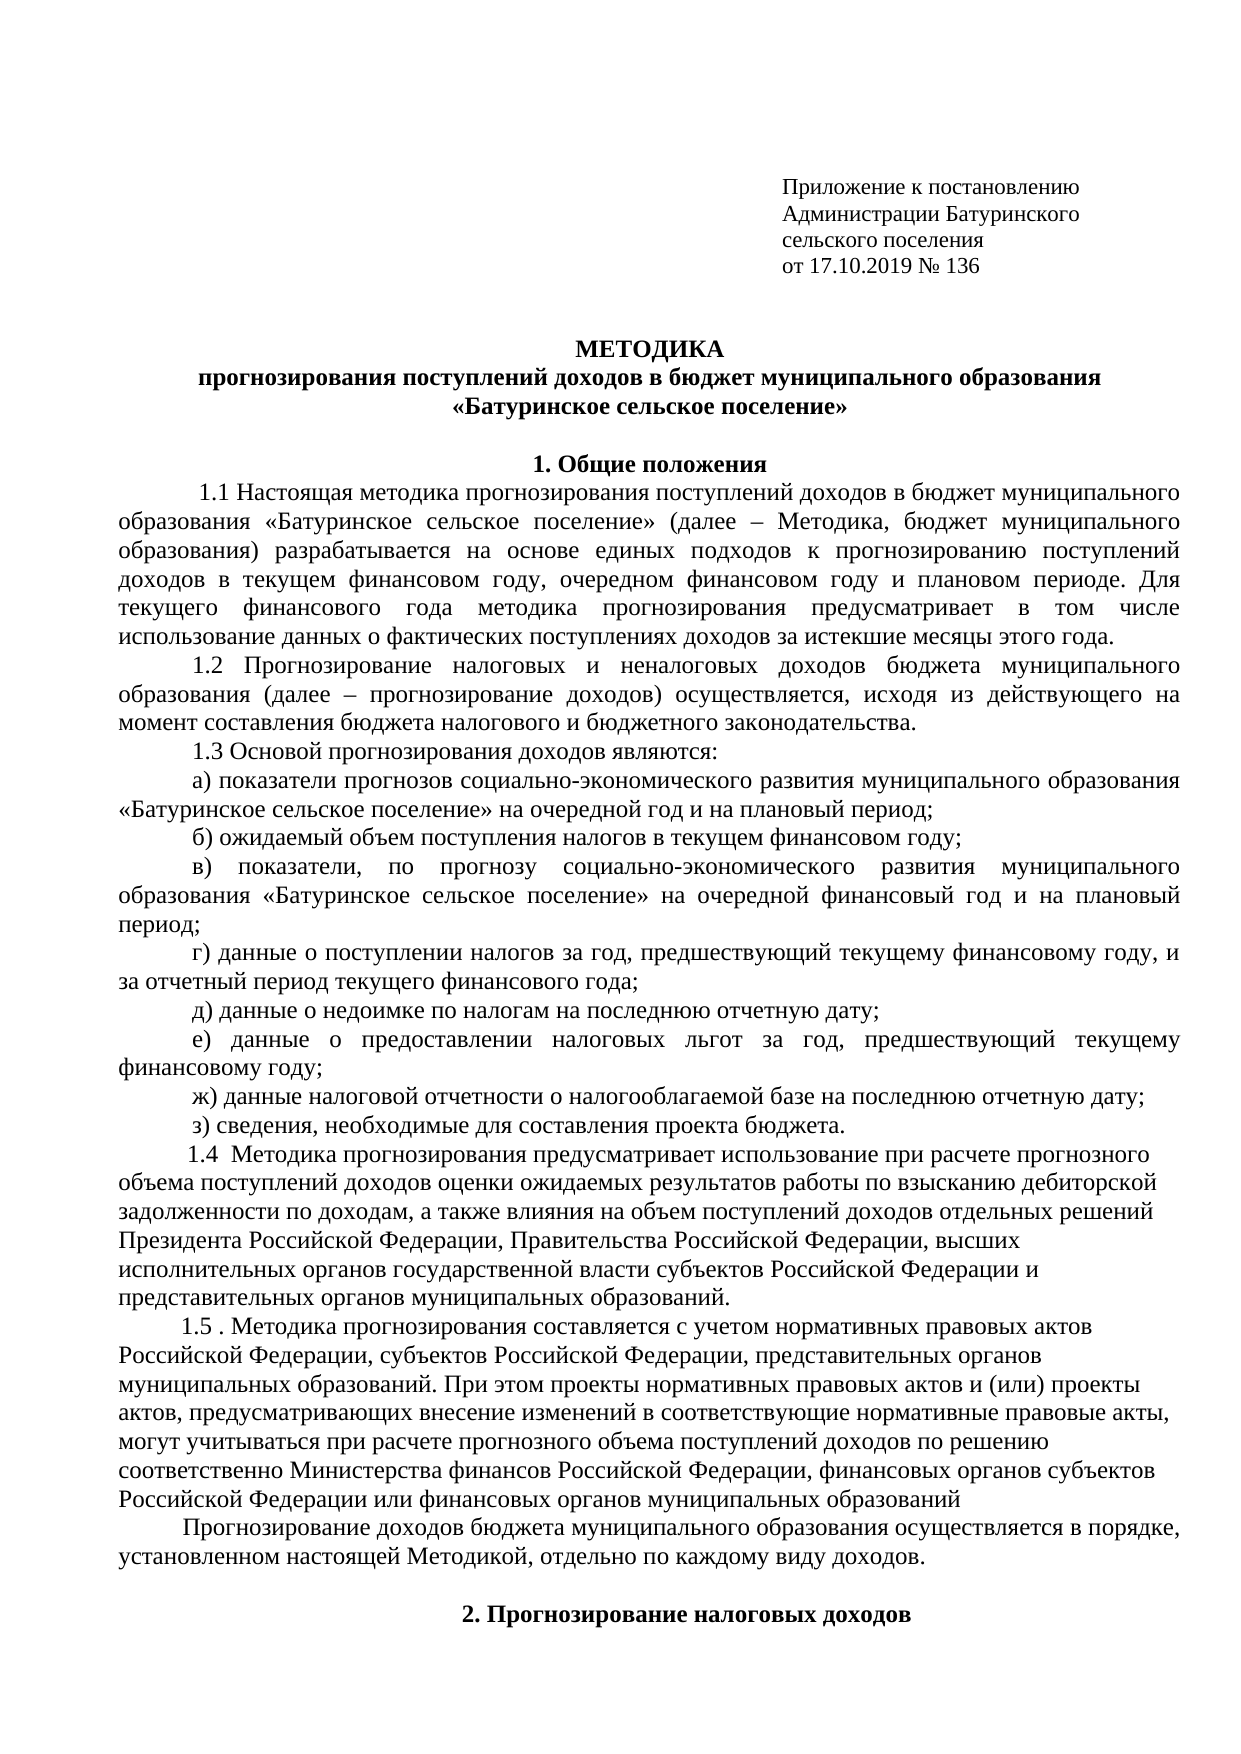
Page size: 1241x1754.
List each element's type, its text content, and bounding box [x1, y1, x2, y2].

text 2. Прогнозирование налоговых доходов [118, 1599, 1181, 1627]
text Прогнозирование доходов бюджета муниципального образования осуществляется в порядке, установленном настоящей Методикой, отдельно по каждому виду доходов. [118, 1512, 1181, 1570]
text 1.3 Основой прогнозирования доходов являются: [118, 736, 1181, 765]
text сельского поселения [782, 226, 1181, 252]
text 1.5 . Методика прогнозирования составляется с учетом нормативных правовых актов Российской Федерации, субъектов Российской Федерации, представительных органов муниципальных образований. При этом проекты нормативных правовых актов и (или) проекты актов, предусматривающих внесение изменений в соответствующие нормативные правовые акты, могут учитываться при расчете прогнозного объема поступлений доходов по решению соответственно Министерства финансов Российской Федерации, финансовых органов субъектов Российской Федерации или финансовых органов муниципальных образований [118, 1311, 1181, 1512]
text г) данные о поступлении налогов за год, предшествующий текущему финансовому году, и за отчетный период текущего финансового года; [118, 937, 1181, 995]
text 1.2 Прогнозирование налоговых и неналоговых доходов бюджета муниципального образования (далее – прогнозирование доходов) осуществляется, исходя из действующего на момент составления бюджета налогового и бюджетного законодательства. [118, 650, 1181, 736]
text 1.4 Методика прогнозирования предусматривает использование при расчете прогнозного объема поступлений доходов оценки ожидаемых результатов работы по взысканию дебиторской задолженности по доходам, а также влияния на объем поступлений доходов отдельных решений Президента Российской Федерации, Правительства Российской Федерации, высших исполнительных органов государственной власти субъектов Российской Федерации и представительных органов муниципальных образований. [118, 1139, 1181, 1311]
text прогнозирования поступлений доходов в бюджет муниципального образования «Батуринское сельское поселение» [118, 362, 1181, 420]
text МЕТОДИКА [118, 334, 1181, 362]
text ж) данные налоговой отчетности о налогооблагаемой базе на последнюю отчетную дату; [118, 1081, 1181, 1110]
text е) данные о предоставлении налоговых льгот за год, предшествующий текущему финансовому году; [118, 1024, 1181, 1081]
text б) ожидаемый объем поступления налогов в текущем финансовом году; [118, 822, 1181, 851]
text 1.1 Настоящая методика прогнозирования поступлений доходов в бюджет муниципального образования «Батуринское сельское поселение» (далее – Методика, бюджет муниципального образования) разрабатывается на основе единых подходов к прогнозированию поступлений доходов в текущем финансовом году, очередном финансовом году и плановом периоде. Для текущего финансового года методика прогнозирования предусматривает в том числе использование данных о фактических поступлениях доходов за истекшие месяцы этого года. [118, 477, 1181, 650]
text в) показатели, по прогнозу социально-экономического развития муниципального образования «Батуринское сельское поселение» на очередной финансовый год и на плановый период; [118, 851, 1181, 937]
text Администрации Батуринского [782, 199, 1181, 226]
text з) сведения, необходимые для составления проекта бюджета. [118, 1110, 1181, 1139]
text а) показатели прогнозов социально-экономического развития муниципального образования «Батуринское сельское поселение» на очередной год и на плановый период; [118, 765, 1181, 822]
text Приложение к постановлению [782, 173, 1181, 199]
text д) данные о недоимке по налогам на последнюю отчетную дату; [118, 995, 1181, 1024]
text от 17.10.2019 № 136 [782, 252, 1181, 279]
text 1. Общие положения [118, 449, 1181, 477]
